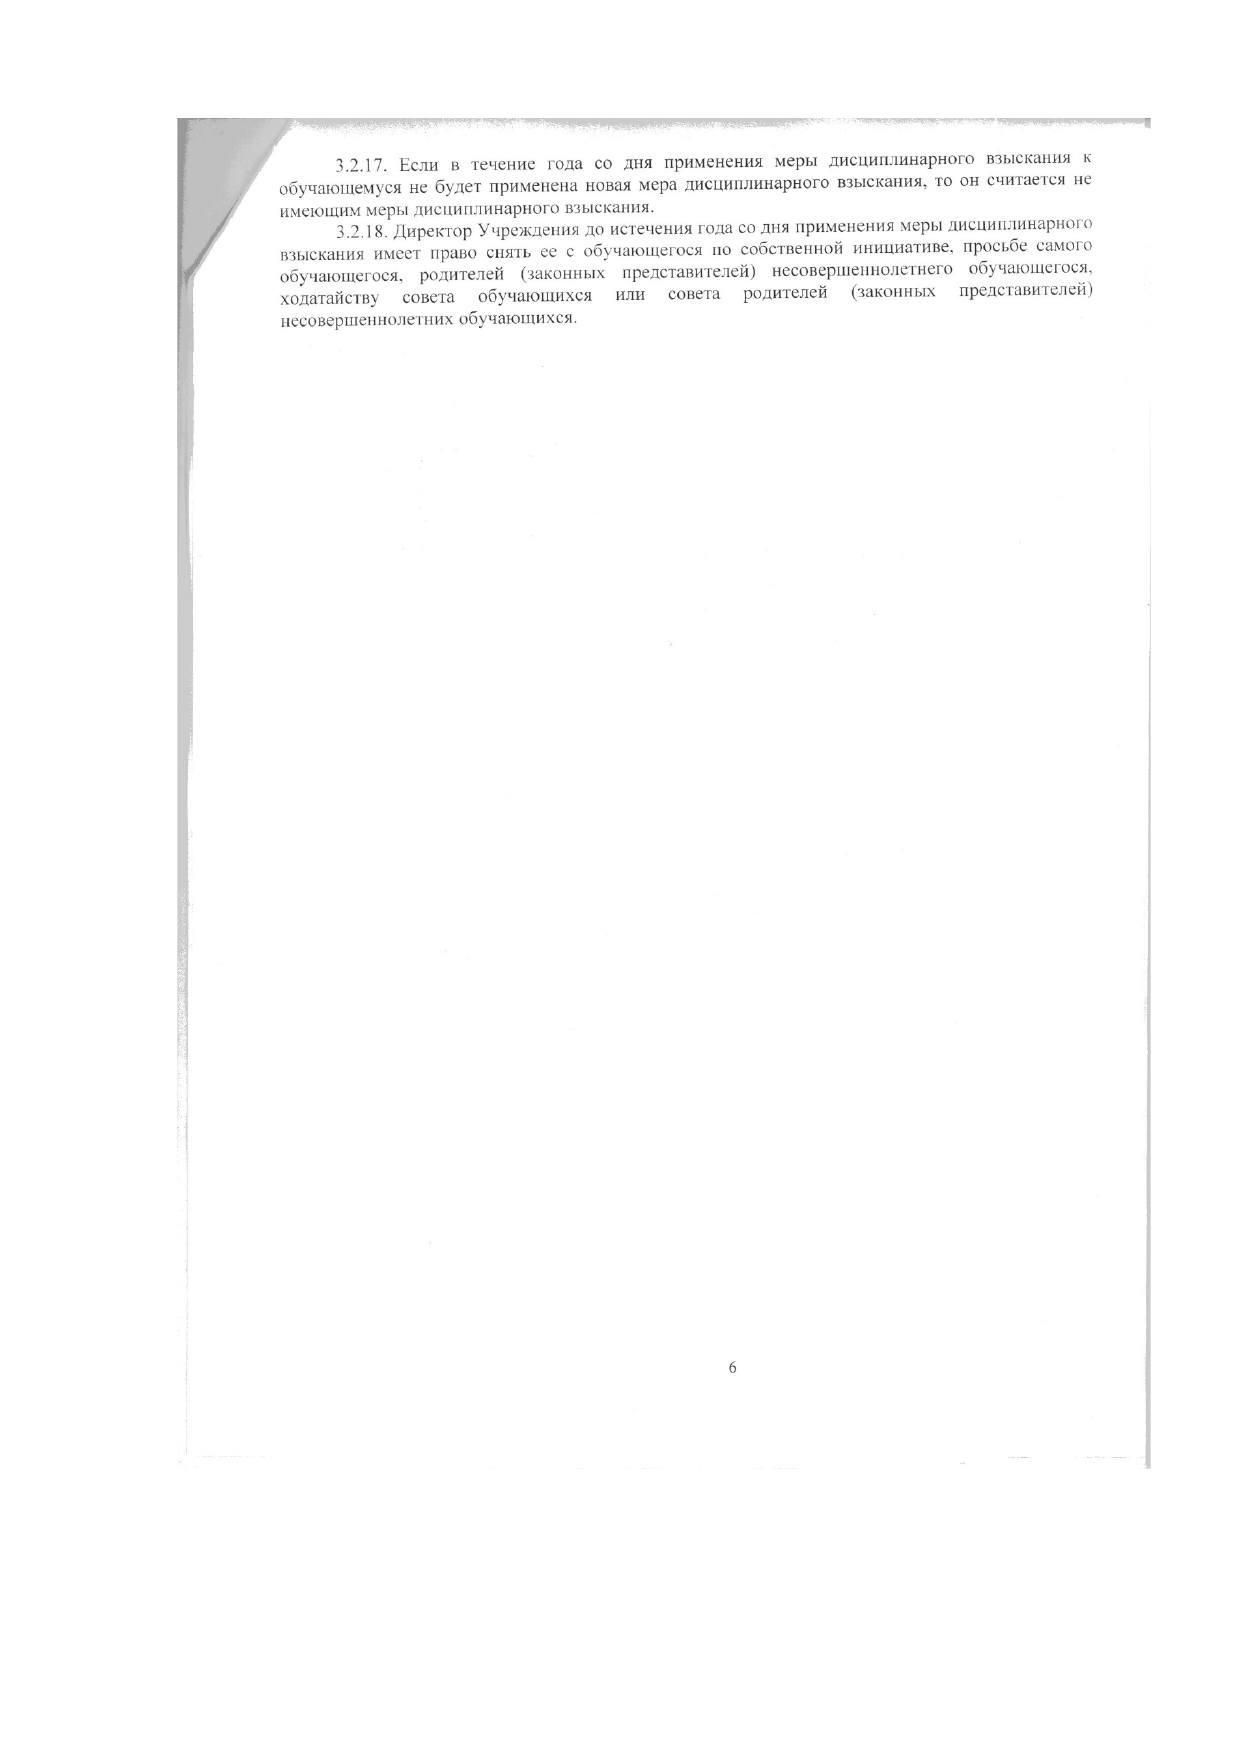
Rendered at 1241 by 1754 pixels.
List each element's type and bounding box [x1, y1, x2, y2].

picture [177, 118, 1151, 1469]
